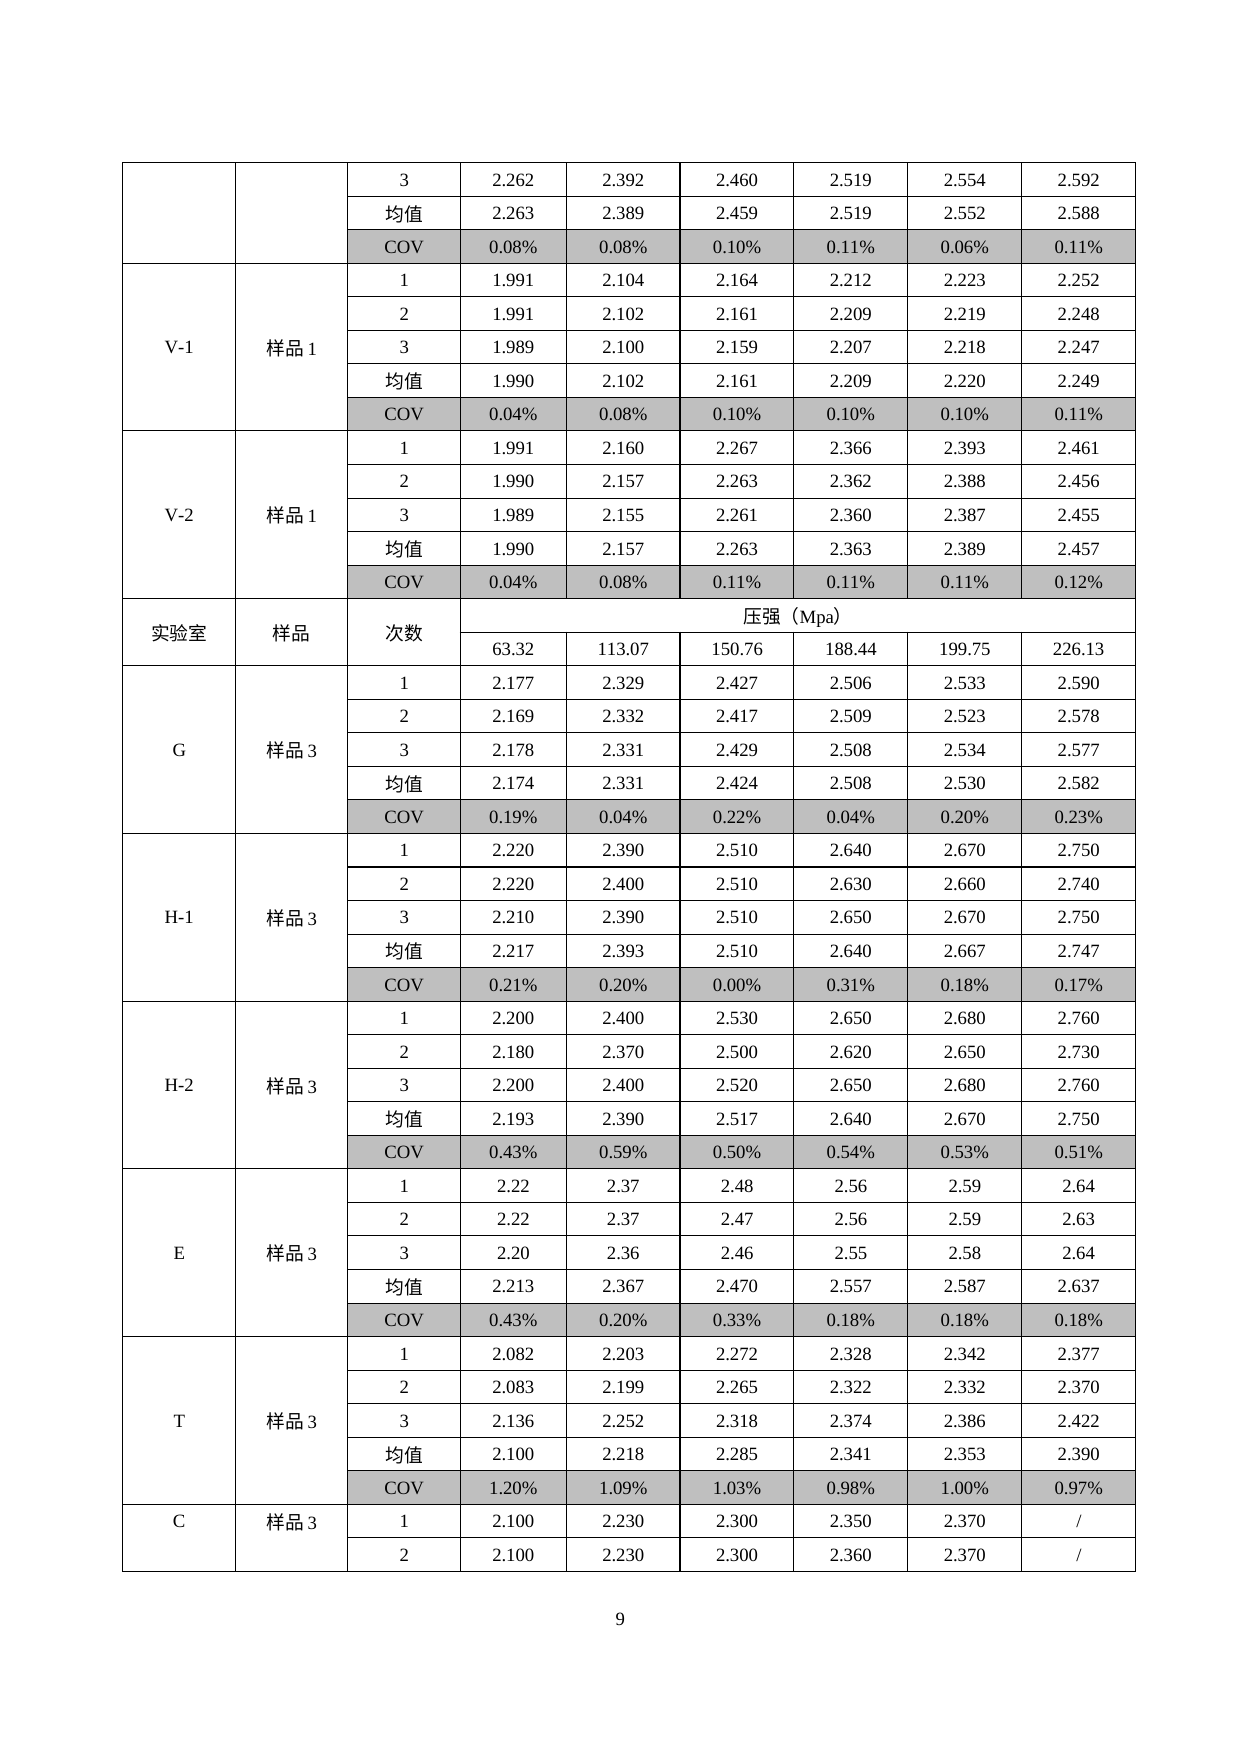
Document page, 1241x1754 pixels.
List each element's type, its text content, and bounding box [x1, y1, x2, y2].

table_cell 均值 [348, 1270, 460, 1302]
table_cell / [1022, 1505, 1135, 1537]
table_cell 2.530 [681, 1002, 793, 1034]
table_cell 2.342 [908, 1337, 1021, 1369]
table_cell 1.989 [461, 499, 566, 531]
table_cell C [123, 1505, 235, 1571]
table_cell 2.459 [681, 197, 793, 229]
table_cell 2.37 [567, 1169, 679, 1202]
table_cell 0.04% [794, 800, 907, 833]
table_cell 2.161 [681, 297, 793, 330]
table_cell 样品3 [236, 1169, 347, 1336]
table_cell 2.460 [681, 163, 793, 196]
table_cell 2.104 [567, 264, 679, 296]
table_cell 2.577 [1022, 733, 1135, 766]
table_cell 2.620 [794, 1035, 907, 1068]
table_cell 0.11% [794, 230, 907, 263]
table_cell 2.56 [794, 1203, 907, 1235]
table_cell 0.53% [908, 1136, 1021, 1168]
table_cell 0.20% [908, 800, 1021, 833]
table_cell 2.760 [1022, 1002, 1135, 1034]
table_cell 均值 [348, 197, 460, 229]
table_cell 样品3 [236, 1337, 347, 1504]
table_cell 2.587 [908, 1270, 1021, 1302]
table_cell 2.650 [908, 1035, 1021, 1068]
table_cell 1 [348, 666, 460, 699]
table_cell 2.456 [1022, 465, 1135, 497]
table_cell COV [348, 968, 460, 1001]
table_cell 1 [348, 1337, 460, 1369]
table_cell 2.209 [794, 364, 907, 397]
table_cell 2.510 [681, 935, 793, 967]
table_cell 3 [348, 163, 460, 196]
table_cell 2.265 [681, 1371, 793, 1403]
table_cell 2.230 [567, 1538, 679, 1571]
table_cell 2.393 [908, 431, 1021, 464]
table_cell 0.51% [1022, 1136, 1135, 1168]
table_cell 均值 [348, 1438, 460, 1470]
table_cell 2.322 [794, 1371, 907, 1403]
table_cell 2.592 [1022, 163, 1135, 196]
table_cell 2 [348, 1371, 460, 1403]
table_cell 2.740 [1022, 868, 1135, 900]
table_cell 2.554 [908, 163, 1021, 196]
table_cell 0.04% [461, 398, 566, 430]
table_cell 150.76 [681, 633, 793, 665]
table_cell 0.98% [794, 1471, 907, 1504]
table_cell 3 [348, 1236, 460, 1269]
table_cell 2.640 [794, 1102, 907, 1135]
table_cell COV [348, 398, 460, 430]
table_cell COV [348, 1136, 460, 1168]
table_cell 实验室 [123, 599, 235, 665]
table_cell 2.578 [1022, 700, 1135, 732]
table_cell 2.100 [567, 331, 679, 363]
table_cell 2.760 [1022, 1069, 1135, 1101]
table_cell 2.660 [908, 868, 1021, 900]
table_cell 2.48 [681, 1169, 793, 1202]
table_cell 2.519 [794, 163, 907, 196]
table_cell 3 [348, 901, 460, 933]
table_cell 0.11% [794, 566, 907, 598]
table_cell 2 [348, 297, 460, 330]
table_cell 2.47 [681, 1203, 793, 1235]
table_cell 2.429 [681, 733, 793, 766]
table_cell 样品 [236, 599, 347, 665]
table_cell 2.331 [567, 767, 679, 799]
table_cell 2.100 [461, 1538, 566, 1571]
table_cell 2.213 [461, 1270, 566, 1302]
table_cell 2.263 [681, 465, 793, 497]
table_cell 2.427 [681, 666, 793, 699]
table_cell 2.55 [794, 1236, 907, 1269]
table_cell 2.747 [1022, 935, 1135, 967]
table_cell 3 [348, 499, 460, 531]
table_cell 2.390 [1022, 1438, 1135, 1470]
table_cell 2.200 [461, 1069, 566, 1101]
table_cell 2.263 [461, 197, 566, 229]
table_cell 2.350 [794, 1505, 907, 1537]
table_cell 2.155 [567, 499, 679, 531]
table_cell 2.422 [1022, 1404, 1135, 1437]
table_cell 1.990 [461, 364, 566, 397]
table_cell 2.386 [908, 1404, 1021, 1437]
table_cell 1 [348, 1169, 460, 1202]
table_cell 2.249 [1022, 364, 1135, 397]
table_cell 2.169 [461, 700, 566, 732]
table_cell 0.31% [794, 968, 907, 1001]
table_cell 1.991 [461, 297, 566, 330]
table_cell 2.370 [1022, 1371, 1135, 1403]
table_cell 2.164 [681, 264, 793, 296]
table_cell 均值 [348, 767, 460, 799]
table_cell 2.506 [794, 666, 907, 699]
table_cell 2.252 [1022, 264, 1135, 296]
table_cell 2.392 [567, 163, 679, 196]
table_cell 2.640 [794, 935, 907, 967]
table_cell 0.08% [567, 566, 679, 598]
table_cell 0.00% [681, 968, 793, 1001]
table_cell 2.370 [908, 1505, 1021, 1537]
table_cell 3 [348, 733, 460, 766]
table_cell 2 [348, 868, 460, 900]
table_cell 2.370 [567, 1035, 679, 1068]
table_cell 2.457 [1022, 532, 1135, 564]
table_cell 2.37 [567, 1203, 679, 1235]
table_cell 2.517 [681, 1102, 793, 1135]
table_cell 2.178 [461, 733, 566, 766]
table_cell 2.750 [1022, 1102, 1135, 1135]
table_cell 1.991 [461, 431, 566, 464]
table_cell 均值 [348, 532, 460, 564]
table_cell 1.990 [461, 465, 566, 497]
table_cell 2.510 [681, 834, 793, 866]
table_cell 0.18% [908, 968, 1021, 1001]
table_cell 0.06% [908, 230, 1021, 263]
table_cell 2.424 [681, 767, 793, 799]
table_cell 0.04% [567, 800, 679, 833]
table_cell 1.990 [461, 532, 566, 564]
table_cell 2.389 [908, 532, 1021, 564]
table_cell 2.200 [461, 1002, 566, 1034]
table_cell 1 [348, 1505, 460, 1537]
table_cell 1.991 [461, 264, 566, 296]
table_cell 2.390 [567, 1102, 679, 1135]
table_cell 2.730 [1022, 1035, 1135, 1068]
table_cell 1 [348, 834, 460, 866]
table_cell 2.207 [794, 331, 907, 363]
table_cell 2.520 [681, 1069, 793, 1101]
table_cell 1 [348, 1002, 460, 1034]
table_cell 2.534 [908, 733, 1021, 766]
table_cell 2.136 [461, 1404, 566, 1437]
table_cell 2.750 [1022, 834, 1135, 866]
table_cell 2.400 [567, 868, 679, 900]
table_cell 1.09% [567, 1471, 679, 1504]
table_cell 0.11% [1022, 230, 1135, 263]
table_cell 0.22% [681, 800, 793, 833]
table_cell 2.180 [461, 1035, 566, 1068]
table_cell 2 [348, 1203, 460, 1235]
table_cell 2.640 [794, 834, 907, 866]
table_cell COV [348, 230, 460, 263]
table_cell 样品1 [236, 431, 347, 598]
table_cell 2.174 [461, 767, 566, 799]
table_cell G [123, 666, 235, 833]
table_cell 2.100 [461, 1438, 566, 1470]
table_cell 2.20 [461, 1236, 566, 1269]
table_cell 2.328 [794, 1337, 907, 1369]
table_cell 2.082 [461, 1337, 566, 1369]
table_cell 2 [348, 1035, 460, 1068]
table_cell 2.519 [794, 197, 907, 229]
table_cell 2.370 [908, 1538, 1021, 1571]
table_cell 2.217 [461, 935, 566, 967]
table_cell 2.360 [794, 1538, 907, 1571]
table_cell 2.363 [794, 532, 907, 564]
table_cell 0.23% [1022, 800, 1135, 833]
table_cell H-1 [123, 834, 235, 1001]
table_cell 0.11% [1022, 398, 1135, 430]
table_cell 2.209 [794, 297, 907, 330]
table_cell 2.400 [567, 1002, 679, 1034]
table_cell 2.750 [1022, 901, 1135, 933]
table_cell 2.083 [461, 1371, 566, 1403]
table_cell 2.218 [908, 331, 1021, 363]
table_cell 2.637 [1022, 1270, 1135, 1302]
table_cell 2.318 [681, 1404, 793, 1437]
table_cell 2.248 [1022, 297, 1135, 330]
table_cell 1 [348, 264, 460, 296]
table_cell 0.19% [461, 800, 566, 833]
table_cell 2.650 [794, 901, 907, 933]
table_cell 2.362 [794, 465, 907, 497]
table_cell 2.650 [794, 1002, 907, 1034]
table_cell 2.670 [908, 1102, 1021, 1135]
table_cell 2.331 [567, 733, 679, 766]
table_cell 2.64 [1022, 1169, 1135, 1202]
table_cell 2.157 [567, 465, 679, 497]
table_cell T [123, 1337, 235, 1504]
table_cell 2.252 [567, 1404, 679, 1437]
table_cell 次数 [348, 599, 460, 665]
table_cell 1.03% [681, 1471, 793, 1504]
table_cell 0.43% [461, 1136, 566, 1168]
table_cell 188.44 [794, 633, 907, 665]
table_cell 0.10% [681, 398, 793, 430]
table_cell 2.159 [681, 331, 793, 363]
table_cell 2.367 [567, 1270, 679, 1302]
table_cell 0.11% [908, 566, 1021, 598]
table_cell 3 [348, 1404, 460, 1437]
table_cell 0.18% [1022, 1304, 1135, 1336]
table_cell COV [348, 566, 460, 598]
table_cell 2.590 [1022, 666, 1135, 699]
table_cell 0.17% [1022, 968, 1135, 1001]
table_cell 2.64 [1022, 1236, 1135, 1269]
table_cell 2.388 [908, 465, 1021, 497]
table_cell 2.247 [1022, 331, 1135, 363]
table_cell 2.63 [1022, 1203, 1135, 1235]
table_cell 均值 [348, 1102, 460, 1135]
table_cell 2.630 [794, 868, 907, 900]
table_cell 0.21% [461, 968, 566, 1001]
table_cell 2.377 [1022, 1337, 1135, 1369]
table_cell 0.11% [681, 566, 793, 598]
table_cell 0.12% [1022, 566, 1135, 598]
table_cell 2.210 [461, 901, 566, 933]
table_cell 2.360 [794, 499, 907, 531]
table_cell 样品3 [236, 1002, 347, 1168]
table_cell 2.390 [567, 901, 679, 933]
table_cell 2.100 [461, 1505, 566, 1537]
table_cell 2.470 [681, 1270, 793, 1302]
table_cell 2.22 [461, 1203, 566, 1235]
table_cell 0.08% [567, 230, 679, 263]
table_cell 2.46 [681, 1236, 793, 1269]
table_cell 2 [348, 700, 460, 732]
table_cell 0.18% [908, 1304, 1021, 1336]
table_cell 均值 [348, 364, 460, 397]
table_cell 2.582 [1022, 767, 1135, 799]
table_cell 2.199 [567, 1371, 679, 1403]
table_cell 2.530 [908, 767, 1021, 799]
table_cell 2.160 [567, 431, 679, 464]
table_cell 0.20% [567, 1304, 679, 1336]
table_cell 2.332 [908, 1371, 1021, 1403]
table_cell COV [348, 1471, 460, 1504]
table_cell 0.08% [461, 230, 566, 263]
table_cell V-2 [123, 431, 235, 598]
table_cell 2.261 [681, 499, 793, 531]
table_cell V-1 [123, 264, 235, 430]
table_cell COV [348, 800, 460, 833]
table_cell 2.59 [908, 1203, 1021, 1235]
table_cell 2.219 [908, 297, 1021, 330]
table_cell 1 [348, 431, 460, 464]
table_cell 2.353 [908, 1438, 1021, 1470]
table_cell 199.75 [908, 633, 1021, 665]
table_cell 样品1 [236, 264, 347, 430]
table_cell 2.203 [567, 1337, 679, 1369]
table_cell 2.341 [794, 1438, 907, 1470]
table_cell 2.557 [794, 1270, 907, 1302]
table_cell 2.36 [567, 1236, 679, 1269]
table_cell 2.510 [681, 868, 793, 900]
table_cell 2.366 [794, 431, 907, 464]
table_cell H-2 [123, 1002, 235, 1168]
table_cell 2.102 [567, 297, 679, 330]
table_cell 0.20% [567, 968, 679, 1001]
table_cell 2.267 [681, 431, 793, 464]
table_cell 2.58 [908, 1236, 1021, 1269]
table_cell 2.223 [908, 264, 1021, 296]
table_cell 2.400 [567, 1069, 679, 1101]
table_cell 3 [348, 331, 460, 363]
table_cell 0.10% [794, 398, 907, 430]
table_cell 2.22 [461, 1169, 566, 1202]
table_cell 2.218 [567, 1438, 679, 1470]
table_cell 2.670 [908, 834, 1021, 866]
table_cell 2.387 [908, 499, 1021, 531]
table_cell 2.500 [681, 1035, 793, 1068]
table_cell 2.650 [794, 1069, 907, 1101]
table_cell 2.680 [908, 1002, 1021, 1034]
table_cell 2.461 [1022, 431, 1135, 464]
table_cell 0.97% [1022, 1471, 1135, 1504]
table_cell 1.00% [908, 1471, 1021, 1504]
table_cell 2 [348, 1538, 460, 1571]
table_cell 0.33% [681, 1304, 793, 1336]
table_cell 2.285 [681, 1438, 793, 1470]
table_cell 2.393 [567, 935, 679, 967]
table_cell 0.10% [908, 398, 1021, 430]
table_cell 2.510 [681, 901, 793, 933]
table_cell 2.59 [908, 1169, 1021, 1202]
table_cell 2.509 [794, 700, 907, 732]
table_cell 0.59% [567, 1136, 679, 1168]
table_cell 63.32 [461, 633, 566, 665]
table_cell 0.54% [794, 1136, 907, 1168]
table_cell 样品3 [236, 834, 347, 1001]
table_cell / [1022, 1538, 1135, 1571]
table_cell 0.04% [461, 566, 566, 598]
table_cell 2.177 [461, 666, 566, 699]
table_cell 2.161 [681, 364, 793, 397]
table_cell 2.56 [794, 1169, 907, 1202]
table_cell 1.989 [461, 331, 566, 363]
table_cell 2.670 [908, 901, 1021, 933]
table_cell 均值 [348, 935, 460, 967]
table_cell 2.272 [681, 1337, 793, 1369]
table_cell 2.262 [461, 163, 566, 196]
table_cell 0.08% [567, 398, 679, 430]
table_cell 1.20% [461, 1471, 566, 1504]
table_cell 2.332 [567, 700, 679, 732]
table_cell 压强（Mpa） [461, 599, 1135, 632]
table_cell 113.07 [567, 633, 679, 665]
table_cell 0.18% [794, 1304, 907, 1336]
table_cell 2.588 [1022, 197, 1135, 229]
table_cell 226.13 [1022, 633, 1135, 665]
table_cell 2.389 [567, 197, 679, 229]
table_cell 0.43% [461, 1304, 566, 1336]
table_cell 2.230 [567, 1505, 679, 1537]
table_cell 样品3 [236, 666, 347, 833]
table_cell 2.508 [794, 733, 907, 766]
table_cell COV [348, 1304, 460, 1336]
table_cell 2.329 [567, 666, 679, 699]
table_cell 2.533 [908, 666, 1021, 699]
table_cell 2.157 [567, 532, 679, 564]
table_cell 2.220 [461, 868, 566, 900]
table_cell 2.212 [794, 264, 907, 296]
table_cell E [123, 1169, 235, 1336]
table_cell 2.263 [681, 532, 793, 564]
table_cell 0.10% [681, 230, 793, 263]
table_cell 2.374 [794, 1404, 907, 1437]
table_cell 2.300 [681, 1538, 793, 1571]
table_cell 2.220 [908, 364, 1021, 397]
table_cell 2.417 [681, 700, 793, 732]
table_cell 2.680 [908, 1069, 1021, 1101]
table_cell 2.390 [567, 834, 679, 866]
table_cell 2.552 [908, 197, 1021, 229]
table_cell 2.300 [681, 1505, 793, 1537]
table_cell 2.508 [794, 767, 907, 799]
table_cell 2 [348, 465, 460, 497]
table_cell 3 [348, 1069, 460, 1101]
table_cell 2.193 [461, 1102, 566, 1135]
table_cell 0.50% [681, 1136, 793, 1168]
table_cell 2.102 [567, 364, 679, 397]
table_cell 样品3 [236, 1505, 347, 1571]
table_cell 2.667 [908, 935, 1021, 967]
table_cell 2.455 [1022, 499, 1135, 531]
table_cell 2.523 [908, 700, 1021, 732]
table_cell 2.220 [461, 834, 566, 866]
